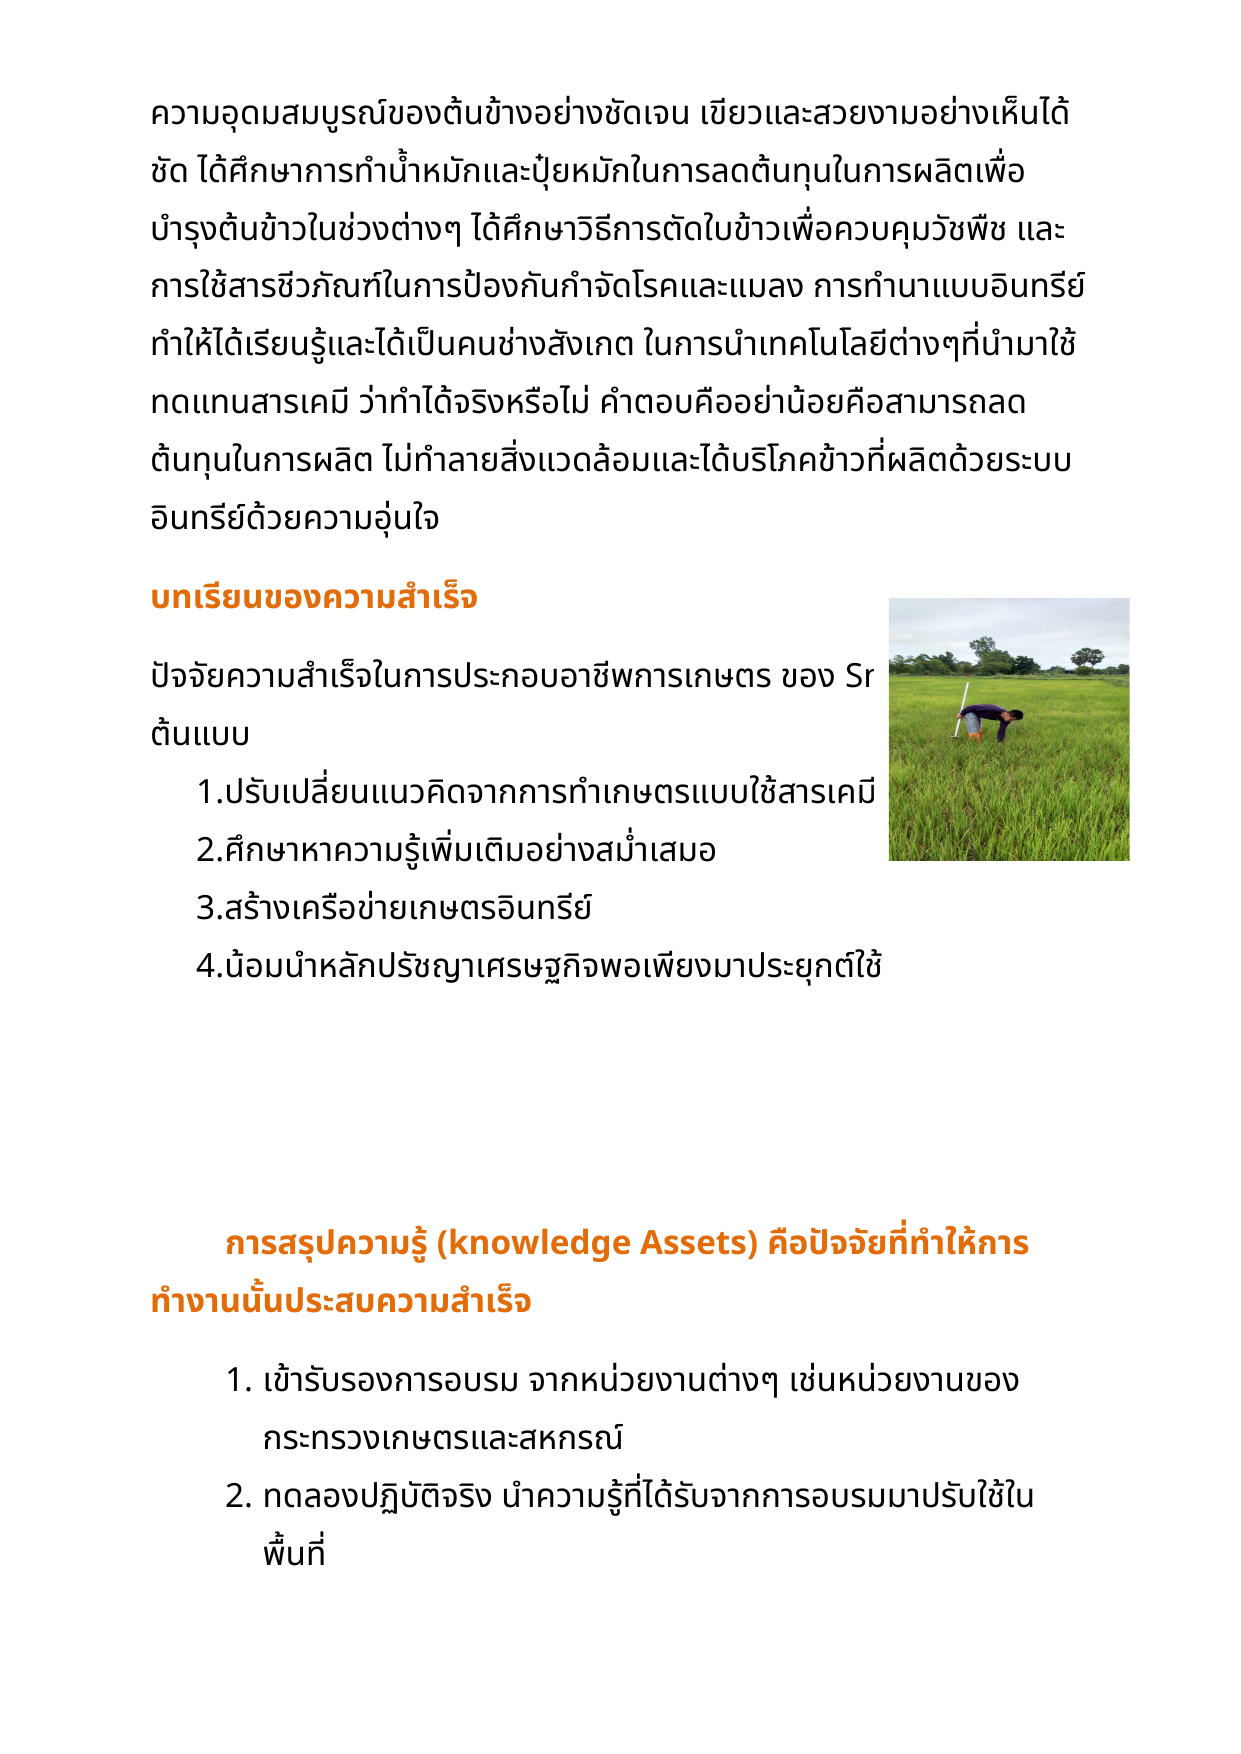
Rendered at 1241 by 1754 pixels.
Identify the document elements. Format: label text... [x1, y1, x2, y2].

text 2.ศึกษาหาความรู้เพิ่มเติมอย่างสม่ำเสมอ [150, 826, 1090, 876]
text การสรุปความรู้ (knowledge Assets) คือปัจจัยที่ทำให้การทำงานนั้นประสบความสำเร็จ [150, 1219, 1090, 1328]
text 3.สร้างเครือข่ายเกษตรอินทรีย์ [150, 884, 1090, 934]
text 4.น้อมนำหลักปรัชญาเศรษฐกิจพอเพียงมาประยุกต์ใช้ [150, 942, 1090, 993]
list เข้ารับรองการอบรม จากหน่วยงานต่างๆ เช่นหน่วยงานของกระทรวงเกษตรและสหกรณ์ [225, 1356, 1090, 1464]
picture [888, 598, 1130, 861]
text ปัจจัยความสำเร็จในการประกอบอาชีพการเกษตร ของ Smart Farmer ต้นแบบ [150, 652, 873, 760]
text บทเรียนของความสำเร็จ [150, 573, 1090, 623]
text 1.ปรับเปลี่ยนแนวคิดจากการทำเกษตรแบบใช้สารเคมีมาเป็นอินทรีย์ [187, 768, 873, 818]
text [150, 89, 1090, 544]
list ทดลองปฏิบัติจริง นำความรู้ที่ได้รับจากการอบรมมาปรับใช้ในพื้นที่ [225, 1472, 1090, 1581]
